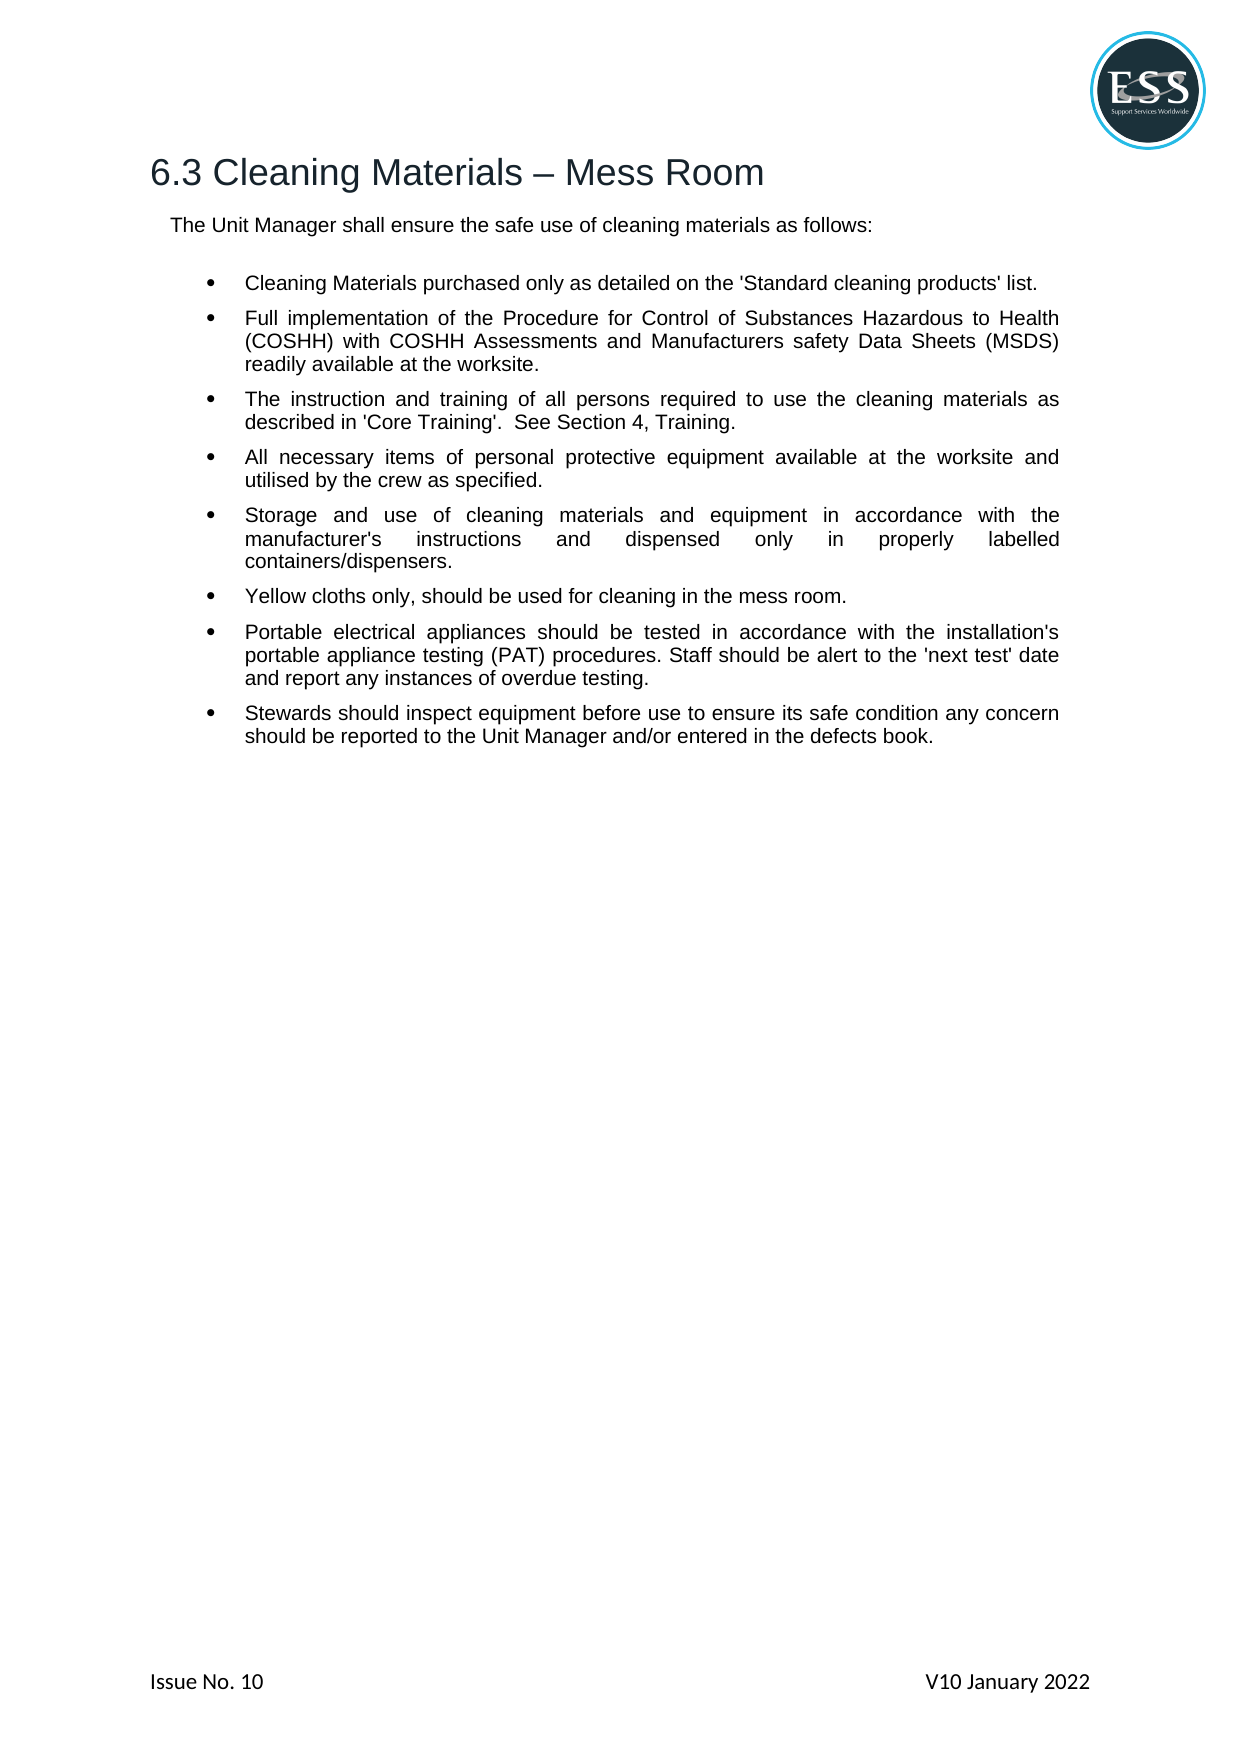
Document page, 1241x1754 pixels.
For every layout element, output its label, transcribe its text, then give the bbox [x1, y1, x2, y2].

text 6.3 Cleaning Materials – Mess Room [150, 150, 1090, 193]
list All necessary items of personal protective equipment available at the worksite and utilised by the crew as specified. [207, 447, 1061, 492]
list Portable electrical appliances should be tested in accordance with the installation's portable appliance testing (PAT) procedures. Staff should be alert to the 'next test' date and report any instances of overdue testing. [207, 621, 1061, 689]
list Cleaning Materials purchased only as detailed on the 'Standard cleaning products' list. [207, 272, 1061, 295]
list Storage and use of cleaning materials and equipment in accordance with the manufacturer's instructions and dispensed only in properly labelled containers/dispensers. [207, 505, 1061, 573]
list Yellow cloths only, should be used for cleaning in the mess room. [207, 586, 1061, 608]
picture [1090, 31, 1206, 150]
text The Unit Manager shall ensure the safe use of cleaning materials as follows: [170, 213, 1090, 237]
list Full implementation of the Procedure for Control of Substances Hazardous to Health (COSHH) with COSHH Assessments and Manufacturers safety Data Sheets (MSDS) readily available at the worksite. [207, 307, 1061, 376]
list Stewards should inspect equipment before use to ensure its safe condition any concern should be reported to the Unit Manager and/or entered in the defects book. [207, 702, 1061, 747]
list The instruction and training of all persons required to use the cleaning materials as described in 'Core Training'. See Section 4, Training. [207, 388, 1061, 434]
